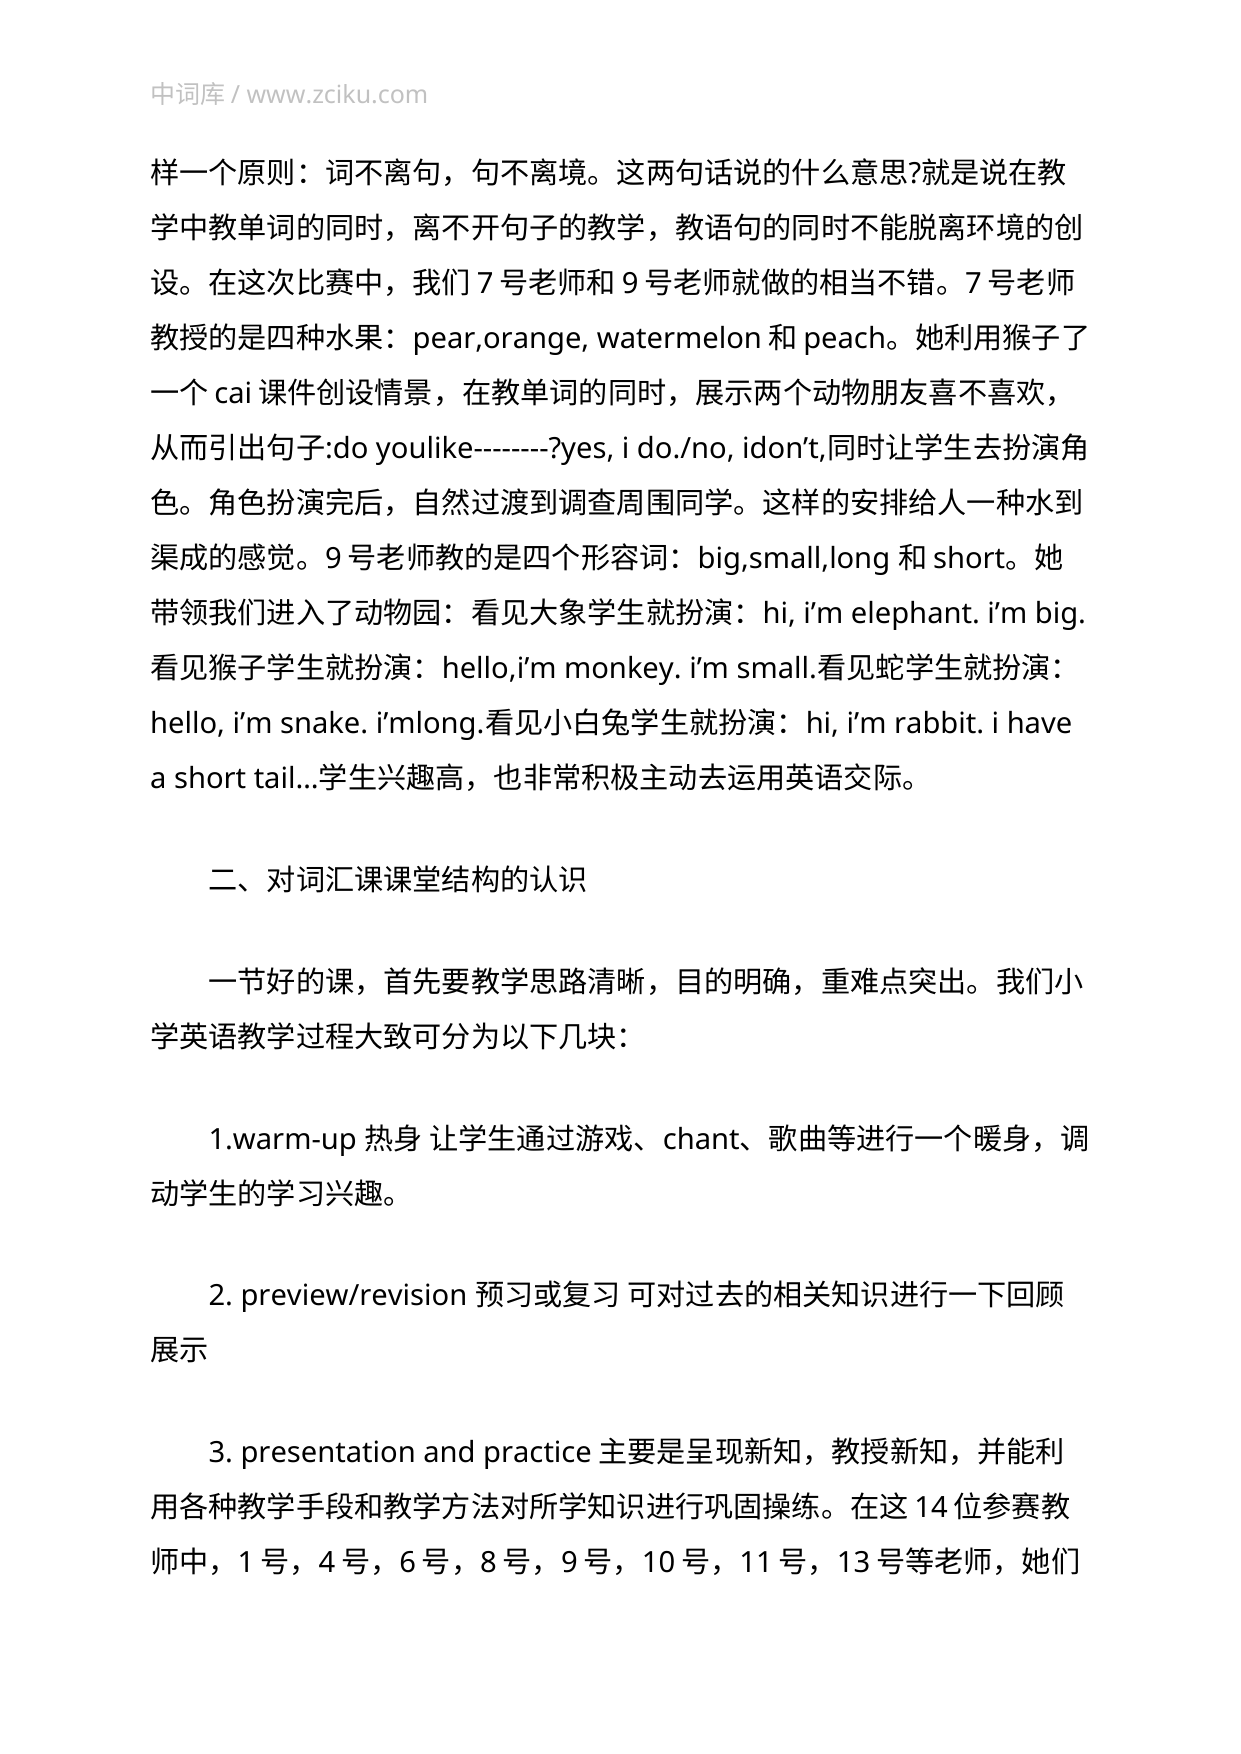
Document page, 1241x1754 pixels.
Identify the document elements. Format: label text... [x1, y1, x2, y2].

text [150, 150, 1090, 797]
text 2. preview/revision 预习或复习 可对过去的相关知识进行一下回顾展示 [150, 1272, 1090, 1369]
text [150, 1429, 1090, 1581]
text 1.warm-up 热身 让学生通过游戏、chant、歌曲等进行一个暖身，调动学生的学习兴趣。 [150, 1115, 1090, 1212]
text 一节好的课，首先要教学思路清晰，目的明确，重难点突出。我们小学英语教学过程大致可分为以下几块： [150, 958, 1090, 1056]
text 二、对词汇课课堂结构的认识 [150, 857, 1090, 899]
